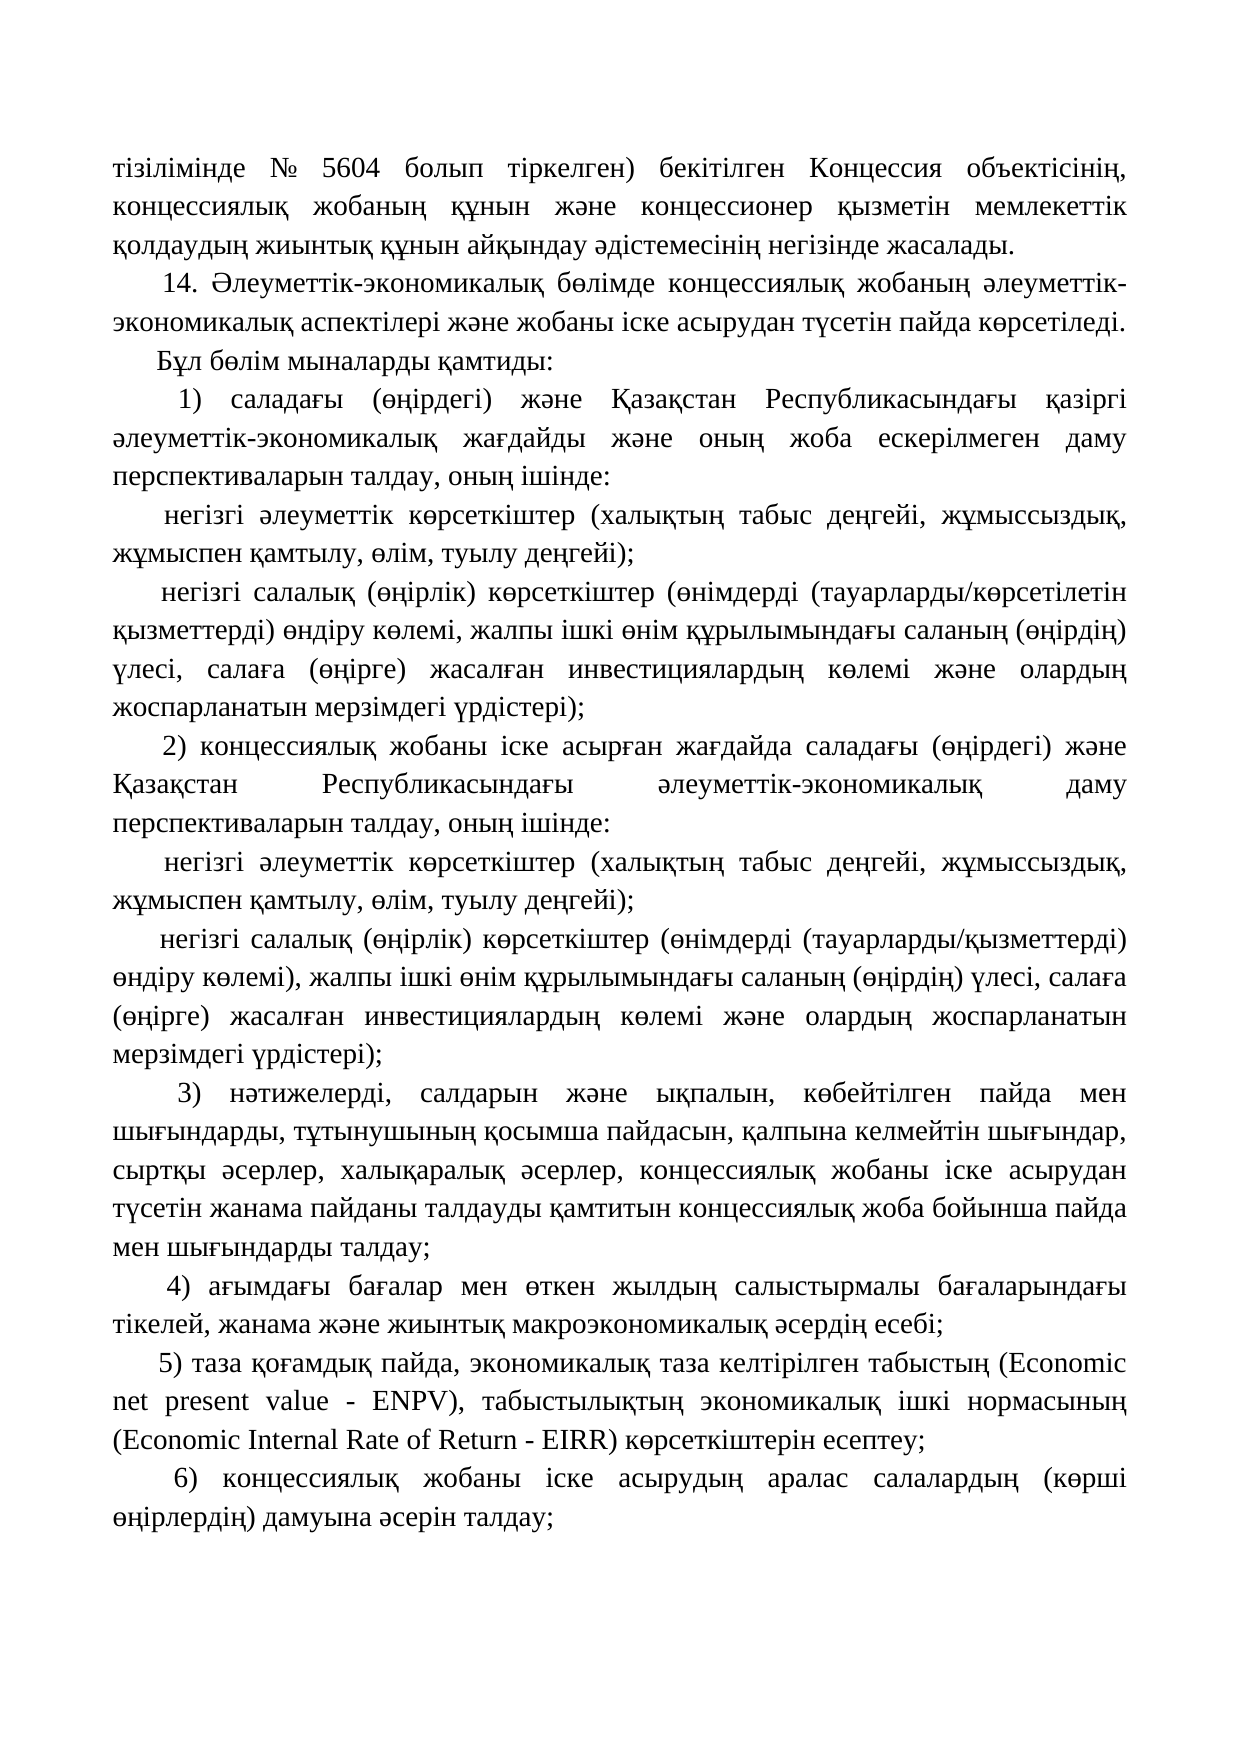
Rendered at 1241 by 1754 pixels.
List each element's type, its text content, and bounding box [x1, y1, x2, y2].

text негізгі салалық (өңірлік) көрсеткіштер (өнімдерді (тауарларды/көрсетілетін қызметтерді) өндіру көлемі, жалпы ішкі өнім құрылымындағы саланың (өңірдің) үлесі, салаға (өңірге) жасалған инвестициялардың көлемі және олардың жоспарланатын мерзімдегі үрдістері); [112, 574, 1128, 723]
text негізгі салалық (өңірлік) көрсеткіштер (өнімдерді (тауарларды/қызметтерді) өндіру көлемі), жалпы ішкі өнім құрылымындағы саланың (өңірдің) үлесі, салаға (өңірге) жасалған инвестициялардың көлемі және олардың жоспарланатын мерзімдегі үрдістері); [112, 921, 1128, 1070]
text негізгі әлеуметтік көрсеткіштер (халықтың табыс деңгейі, жұмыссыздық, жұмыспен қамтылу, өлім, туылу деңгейі); [112, 497, 1128, 569]
text 4) ағымдағы бағалар мен өткен жылдың салыстырмалы бағаларындағы тікелей, жанама және жиынтық макроэкономикалық әсердің есебі; [112, 1268, 1128, 1340]
text Бұл бөлім мыналарды қамтиды: [112, 343, 1128, 376]
text 5) таза қоғамдық пайда, экономикалық таза келтірілген табыстың (Economic net present value - ENPV), табыстылықтың экономикалық ішкі нормасының (Economic Internal Rate of Return - EIRR) көрсеткіштерін есептеу; [112, 1345, 1128, 1455]
text негізгі әлеуметтік көрсеткіштер (халықтың табыс деңгейі, жұмыссыздық, жұмыспен қамтылу, өлім, туылу деңгейі); [112, 844, 1128, 916]
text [112, 150, 1128, 261]
text 6) концессиялық жобаны іске асырудың аралас салалардың (көрші өңірлердің) дамуына әсерін талдау; [112, 1460, 1128, 1532]
text 3) нәтижелерді, салдарын және ықпалын, көбейтілген пайда мен шығындарды, тұтынушының қосымша пайдасын, қалпына келмейтін шығындар, сыртқы әсерлер, халықаралық әсерлер, концессиялық жобаны іске асырудан түсетін жанама пайданы талдауды қамтитын концессиялық жоба бойынша пайда мен шығындарды талдау; [112, 1075, 1128, 1263]
text 1) саладағы (өңірдегі) және Қазақстан Республикасындағы қазіргі әлеуметтік-экономикалық жағдайды және оның жоба ескерілмеген даму перспективаларын талдау, оның ішінде: [112, 381, 1128, 492]
text 14. Әлеуметтік-экономикалық бөлімде концессиялық жобаның әлеуметтік-экономикалық аспектілері және жобаны іске асырудан түсетін пайда көрсетіледі. [112, 266, 1128, 338]
text 2) концессиялық жобаны іске асырған жағдайда саладағы (өңірдегі) және Қазақстан Республикасындағы әлеуметтік-экономикалық даму перспективаларын талдау, оның ішінде: [112, 728, 1128, 839]
